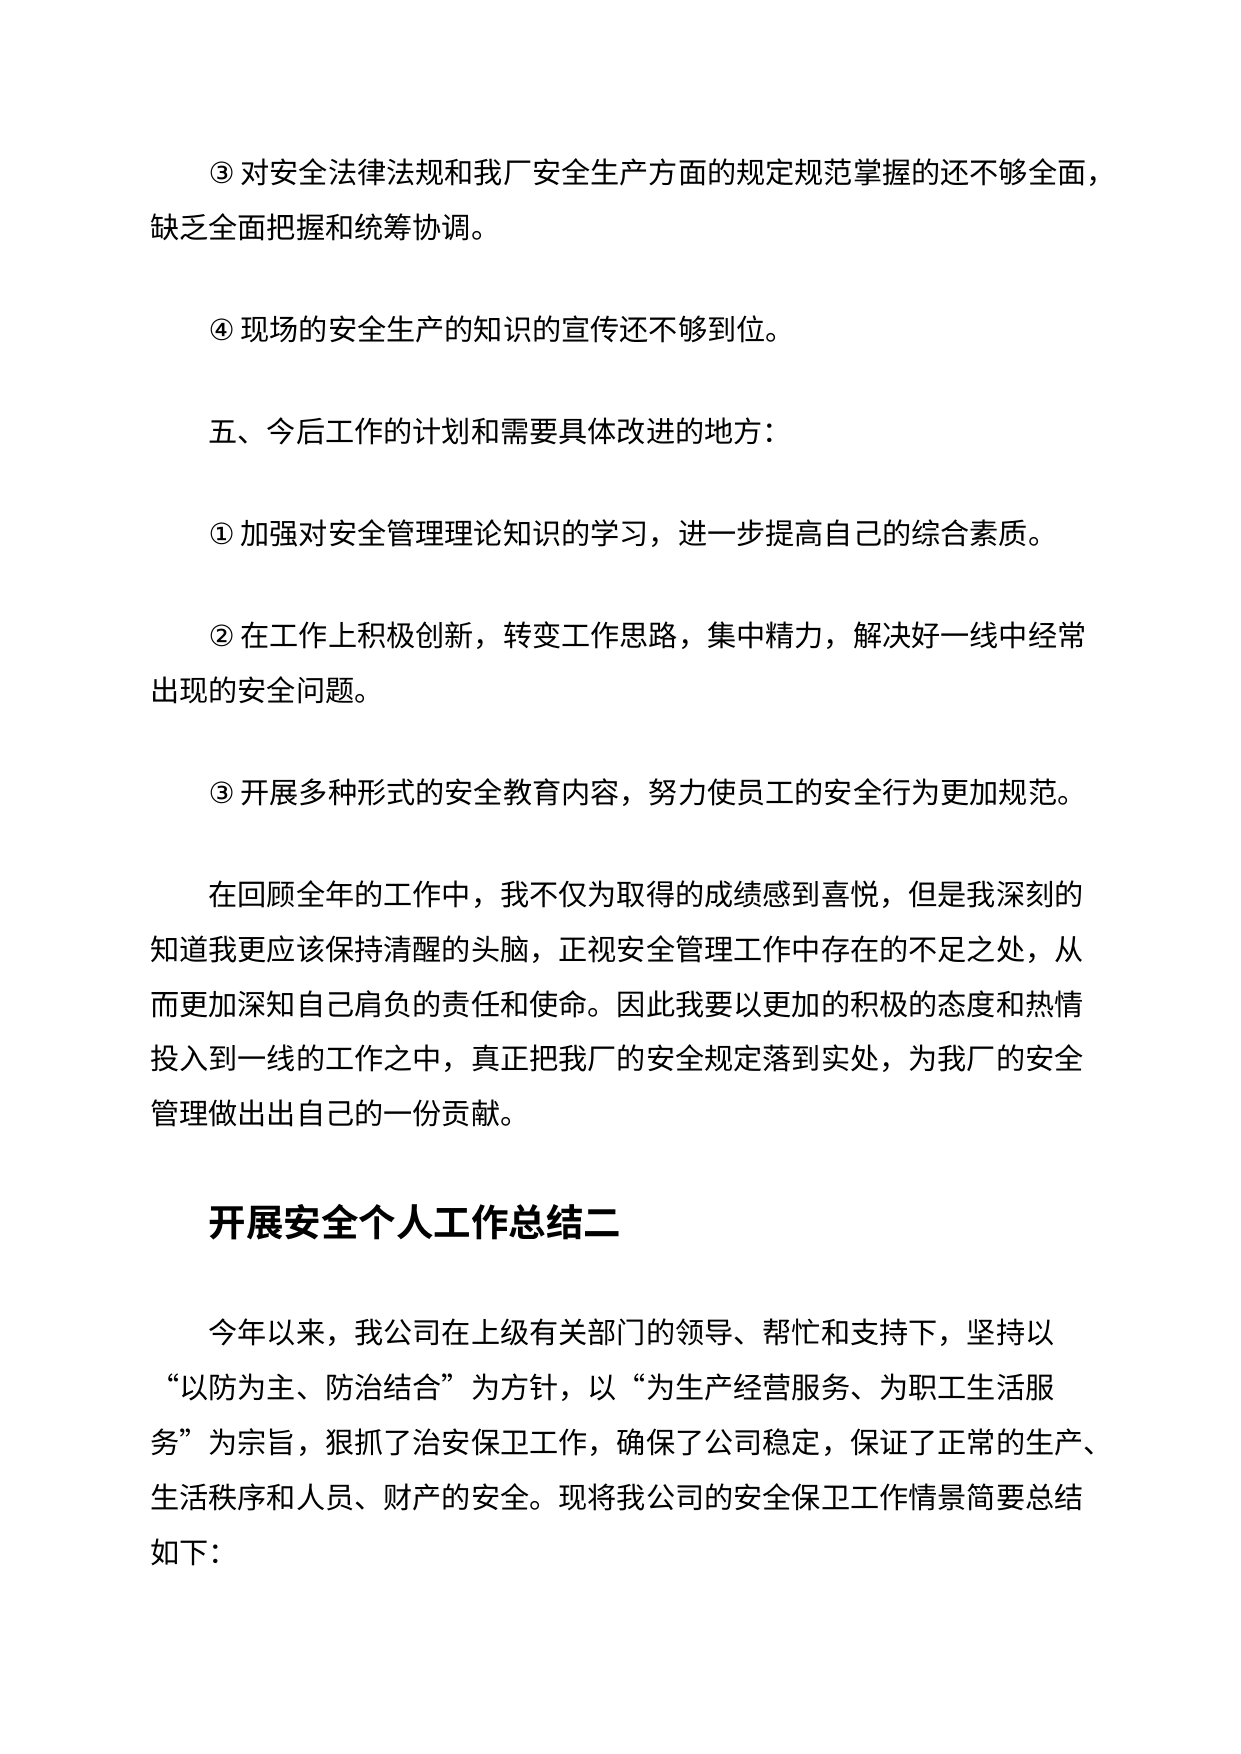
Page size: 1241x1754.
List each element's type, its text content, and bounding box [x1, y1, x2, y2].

text 今年以来，我公司在上级有关部门的领导、帮忙和支持下，坚持以“以防为主、防治结合”为方针，以“为生产经营服务、为职工生活服务”为宗旨，狠抓了治安保卫工作，确保了公司稳定，保证了正常的生产、生活秩序和人员、财产的安全。现将我公司的安全保卫工作情景简要总结如下： [150, 1310, 1090, 1572]
text 开展安全个人工作总结二 [150, 1193, 1090, 1247]
text ③开展多种形式的安全教育内容，努力使员工的安全行为更加规范。 [150, 769, 1090, 812]
text 在回顾全年的工作中，我不仅为取得的成绩感到喜悦，但是我深刻的知道我更应该保持清醒的头脑，正视安全管理工作中存在的不足之处，从而更加深知自己肩负的责任和使命。因此我要以更加的积极的态度和热情投入到一线的工作之中，真正把我厂的安全规定落到实处，为我厂的安全管理做出出自己的一份贡献。 [150, 871, 1090, 1133]
text ③对安全法律法规和我厂安全生产方面的规定规范掌握的还不够全面，缺乏全面把握和统筹协调。 [150, 150, 1090, 247]
text ①加强对安全管理理论知识的学习，进一步提高自己的综合素质。 [150, 511, 1090, 553]
text 五、今后工作的计划和需要具体改进的地方： [150, 409, 1090, 451]
text ④现场的安全生产的知识的宣传还不够到位。 [150, 307, 1090, 349]
text ②在工作上积极创新，转变工作思路，集中精力，解决好一线中经常出现的安全问题。 [150, 612, 1090, 710]
